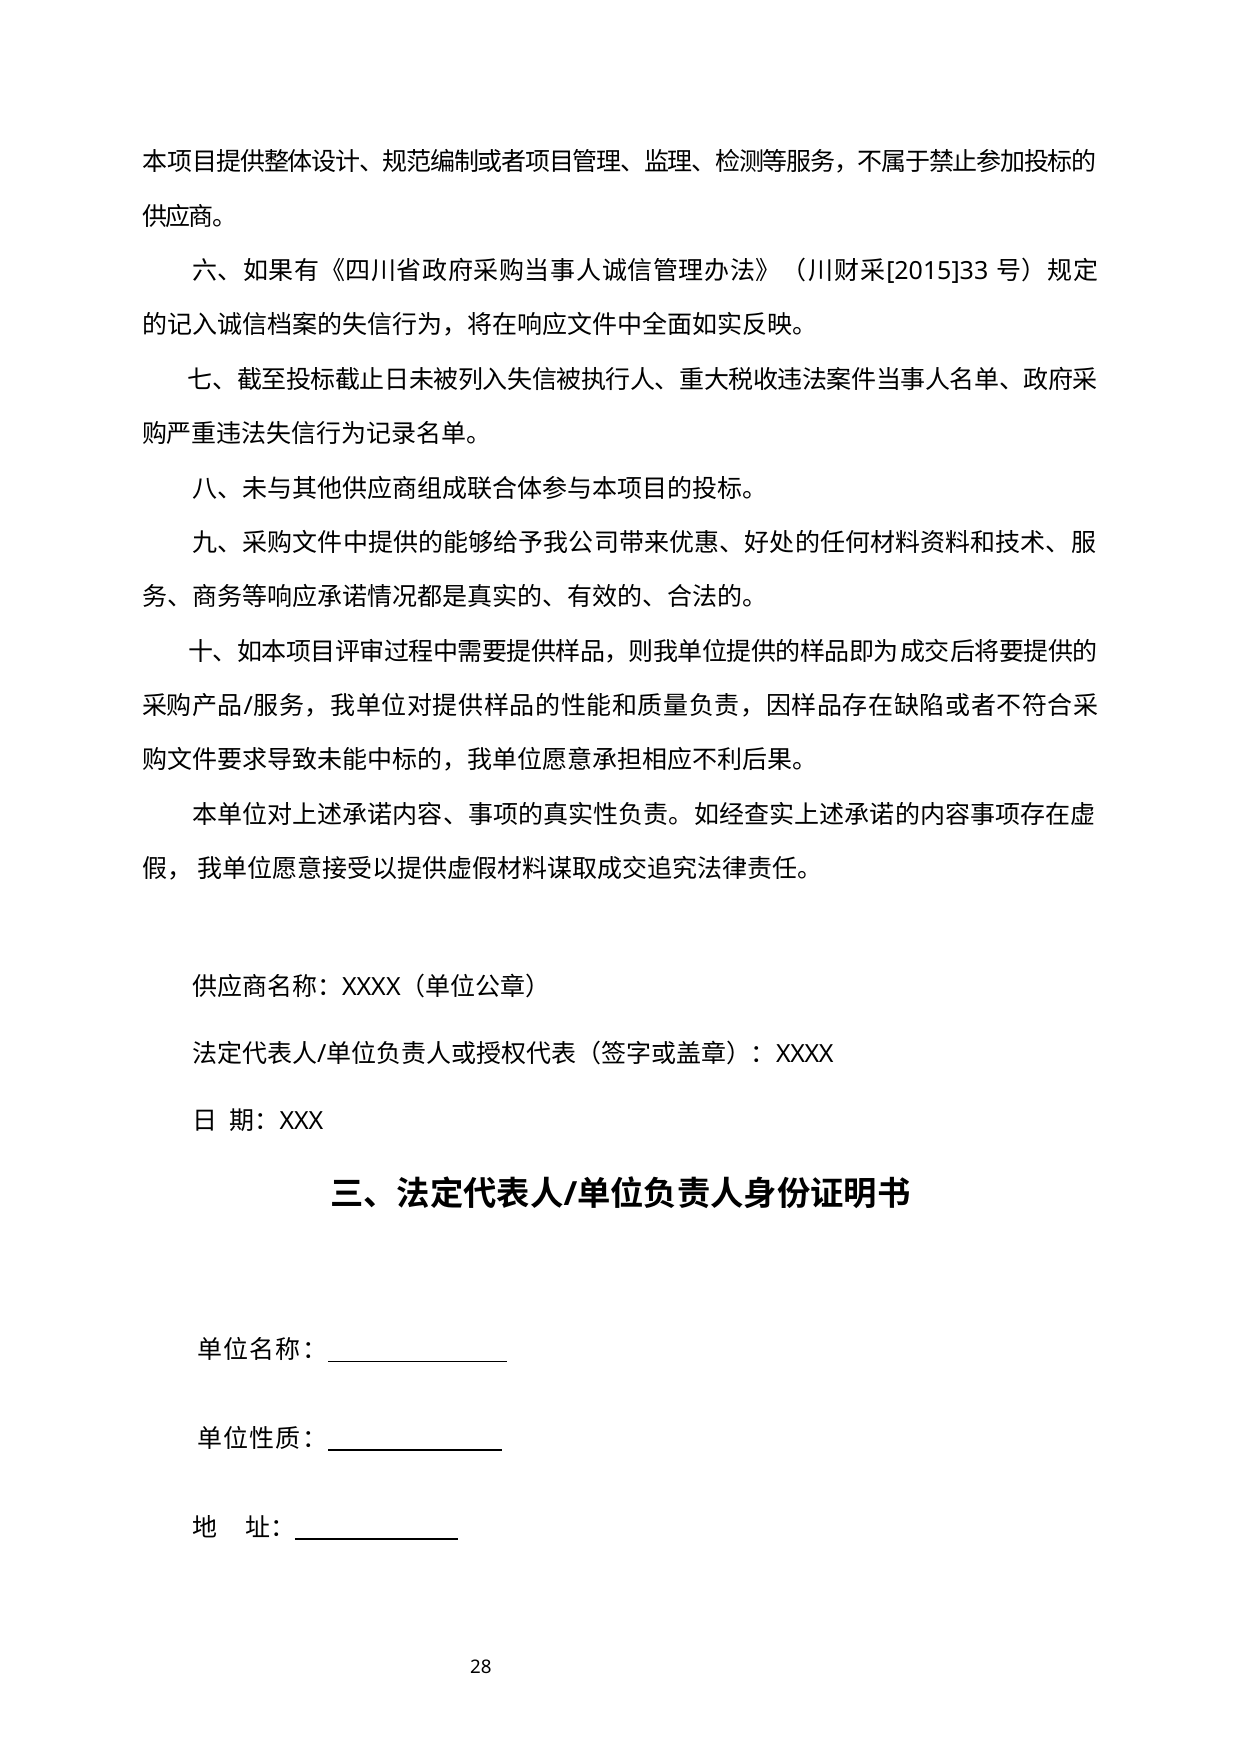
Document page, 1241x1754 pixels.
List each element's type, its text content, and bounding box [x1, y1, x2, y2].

text 地 址： [142, 1507, 1095, 1543]
text 八、未与其他供应商组成联合体参与本项目的投标。 [142, 468, 1098, 504]
text 本单位对上述承诺内容、事项的真实性负责。如经查实上述承诺的内容事项存在虚假， 我单位愿意接受以提供虚假材料谋取成交追究法律责任。 [142, 794, 1098, 885]
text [142, 142, 1098, 232]
text 日 期：XXX [142, 1100, 1098, 1137]
text 供应商名称：XXXX（单位公章） [142, 967, 1098, 1003]
text 法定代表人/单位负责人或授权代表（签字或盖章）：XXXX [142, 1033, 1098, 1070]
text 三、法定代表人/单位负责人身份证明书 [142, 1167, 1098, 1216]
text 单位名称： [142, 1329, 1095, 1366]
text 九、采购文件中提供的能够给予我公司带来优惠、好处的任何材料资料和技术、服务、商务等响应承诺情况都是真实的、有效的、合法的。 [142, 522, 1098, 613]
text 六、如果有《四川省政府采购当事人诚信管理办法》（川财采[2015]33 号）规定的记入诚信档案的失信行为，将在响应文件中全面如实反映。 [142, 251, 1098, 341]
text 十、如本项目评审过程中需要提供样品，则我单位提供的样品即为成交后将要提供的采购产品/服务，我单位对提供样品的性能和质量负责，因样品存在缺陷或者不符合采购文件要求导致未能中标的，我单位愿意承担相应不利后果。 [142, 631, 1098, 776]
text 单位性质： [142, 1418, 1095, 1454]
text 七、截至投标截止日未被列入失信被执行人、重大税收违法案件当事人名单、政府采购严重违法失信行为记录名单。 [142, 359, 1098, 450]
